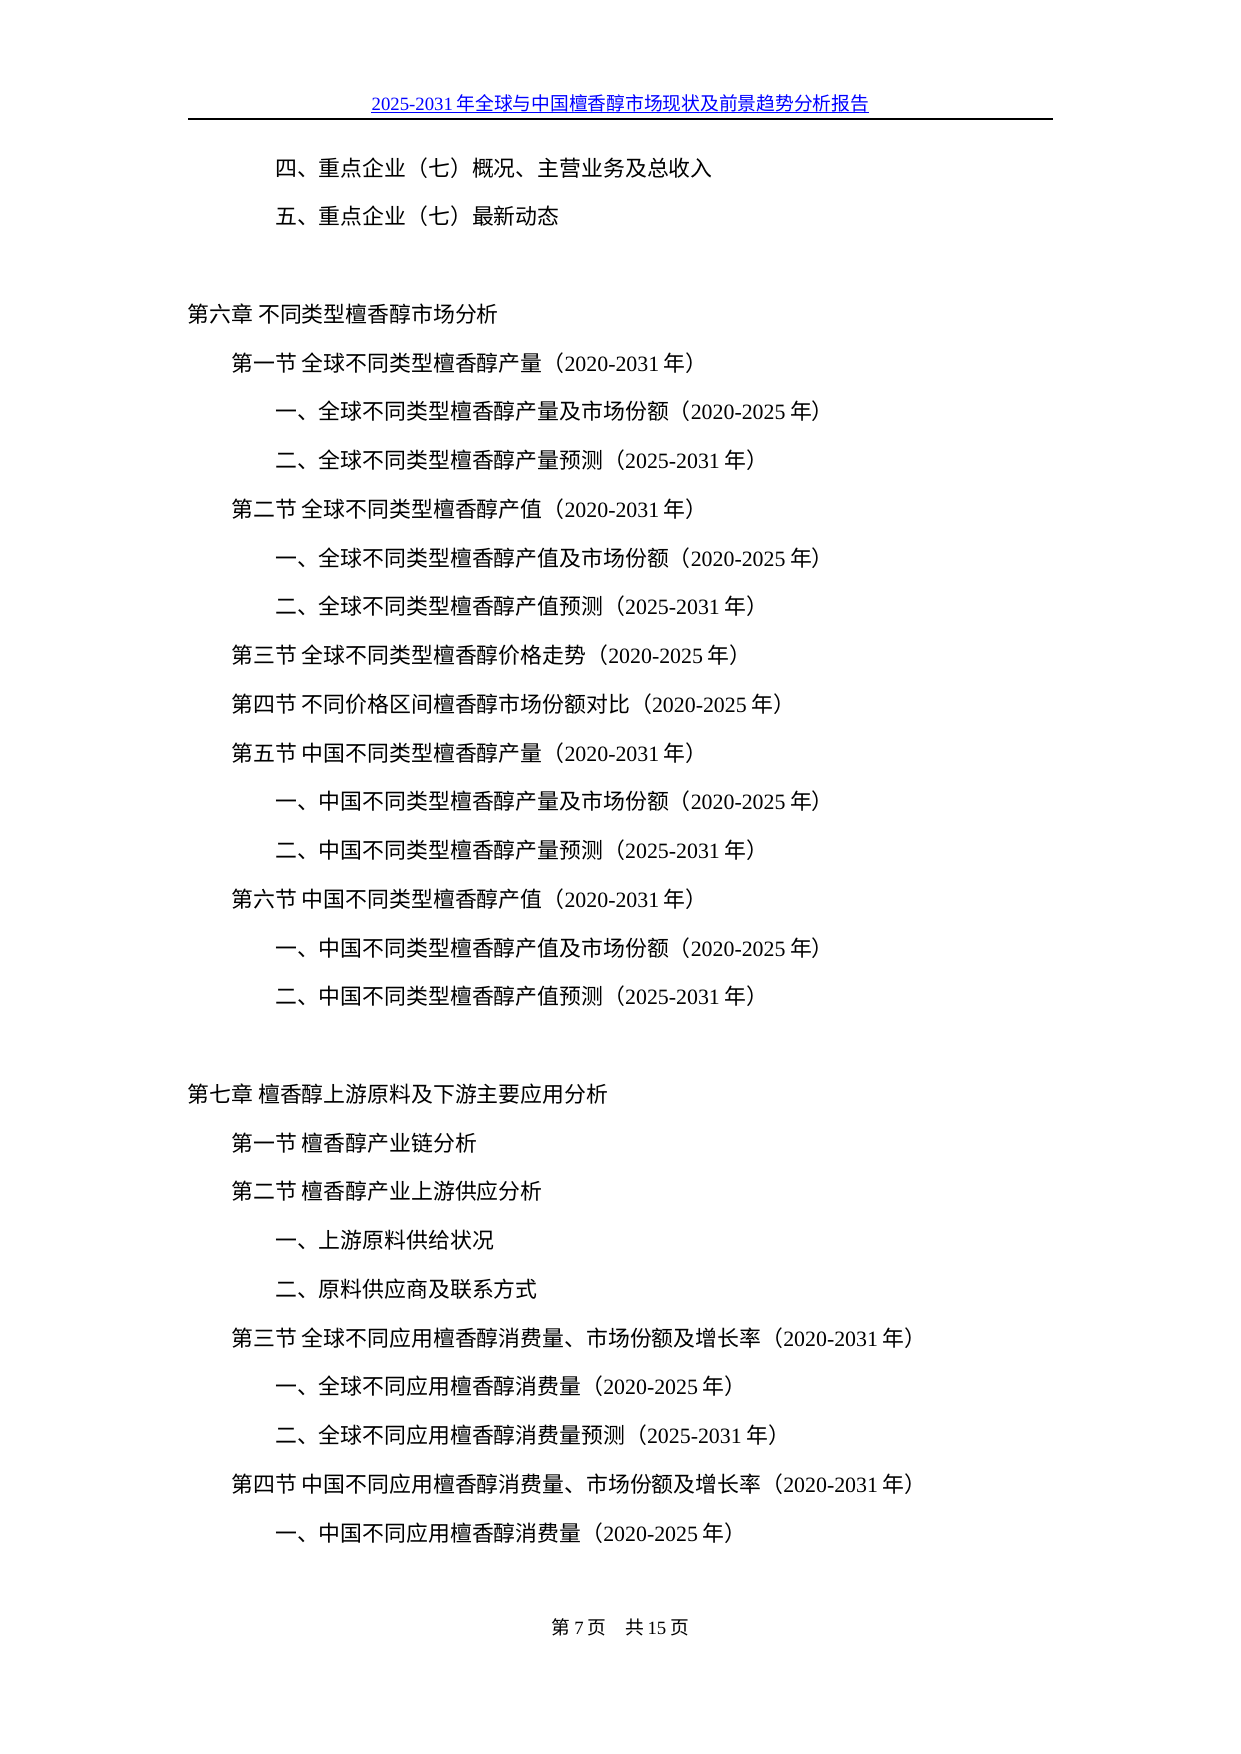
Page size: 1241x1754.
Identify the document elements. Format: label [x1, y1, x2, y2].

text [187, 150, 1053, 1548]
